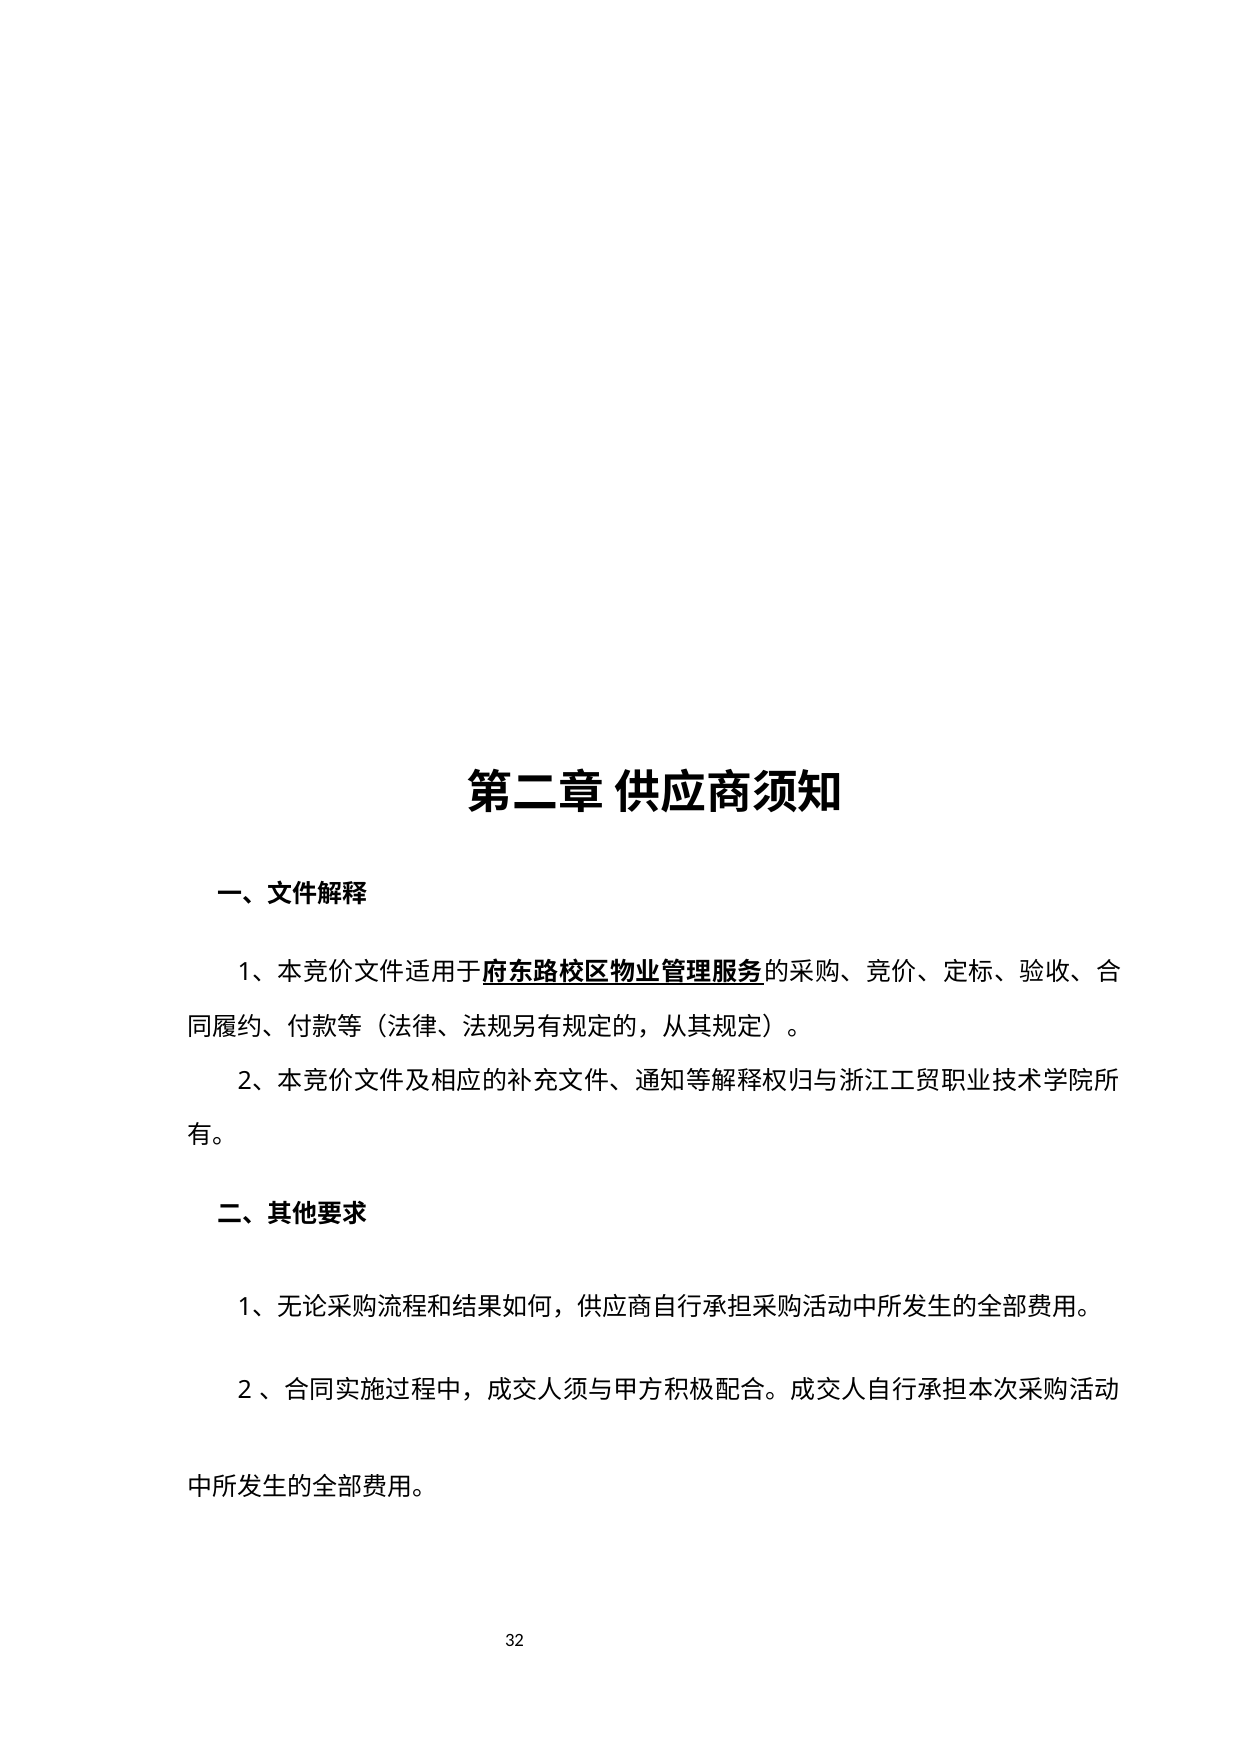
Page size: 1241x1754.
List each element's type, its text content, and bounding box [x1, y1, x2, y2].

subtitle 二、其他要求 [187, 1179, 1122, 1244]
subtitle 一、文件解释 [187, 859, 1122, 924]
text 2 、合同实施过程中，成交人须与甲方积极配合。成交人自行承担本次采购活动中所发生的全部费用。 [187, 1355, 1122, 1517]
subtitle 第二章 供应商须知 [187, 740, 1122, 837]
text 1、无论采购流程和结果如何，供应商自行承担采购活动中所发生的全部费用。 [187, 1272, 1122, 1337]
text 1、本竞价文件适用于府东路校区物业管理服务的采购、竞价、定标、验收、合同履约、付款等（法律、法规另有规定的，从其规定）。 [187, 952, 1122, 1042]
text 2、本竞价文件及相应的补充文件、通知等解释权归与浙江工贸职业技术学院所有。 [187, 1061, 1122, 1151]
